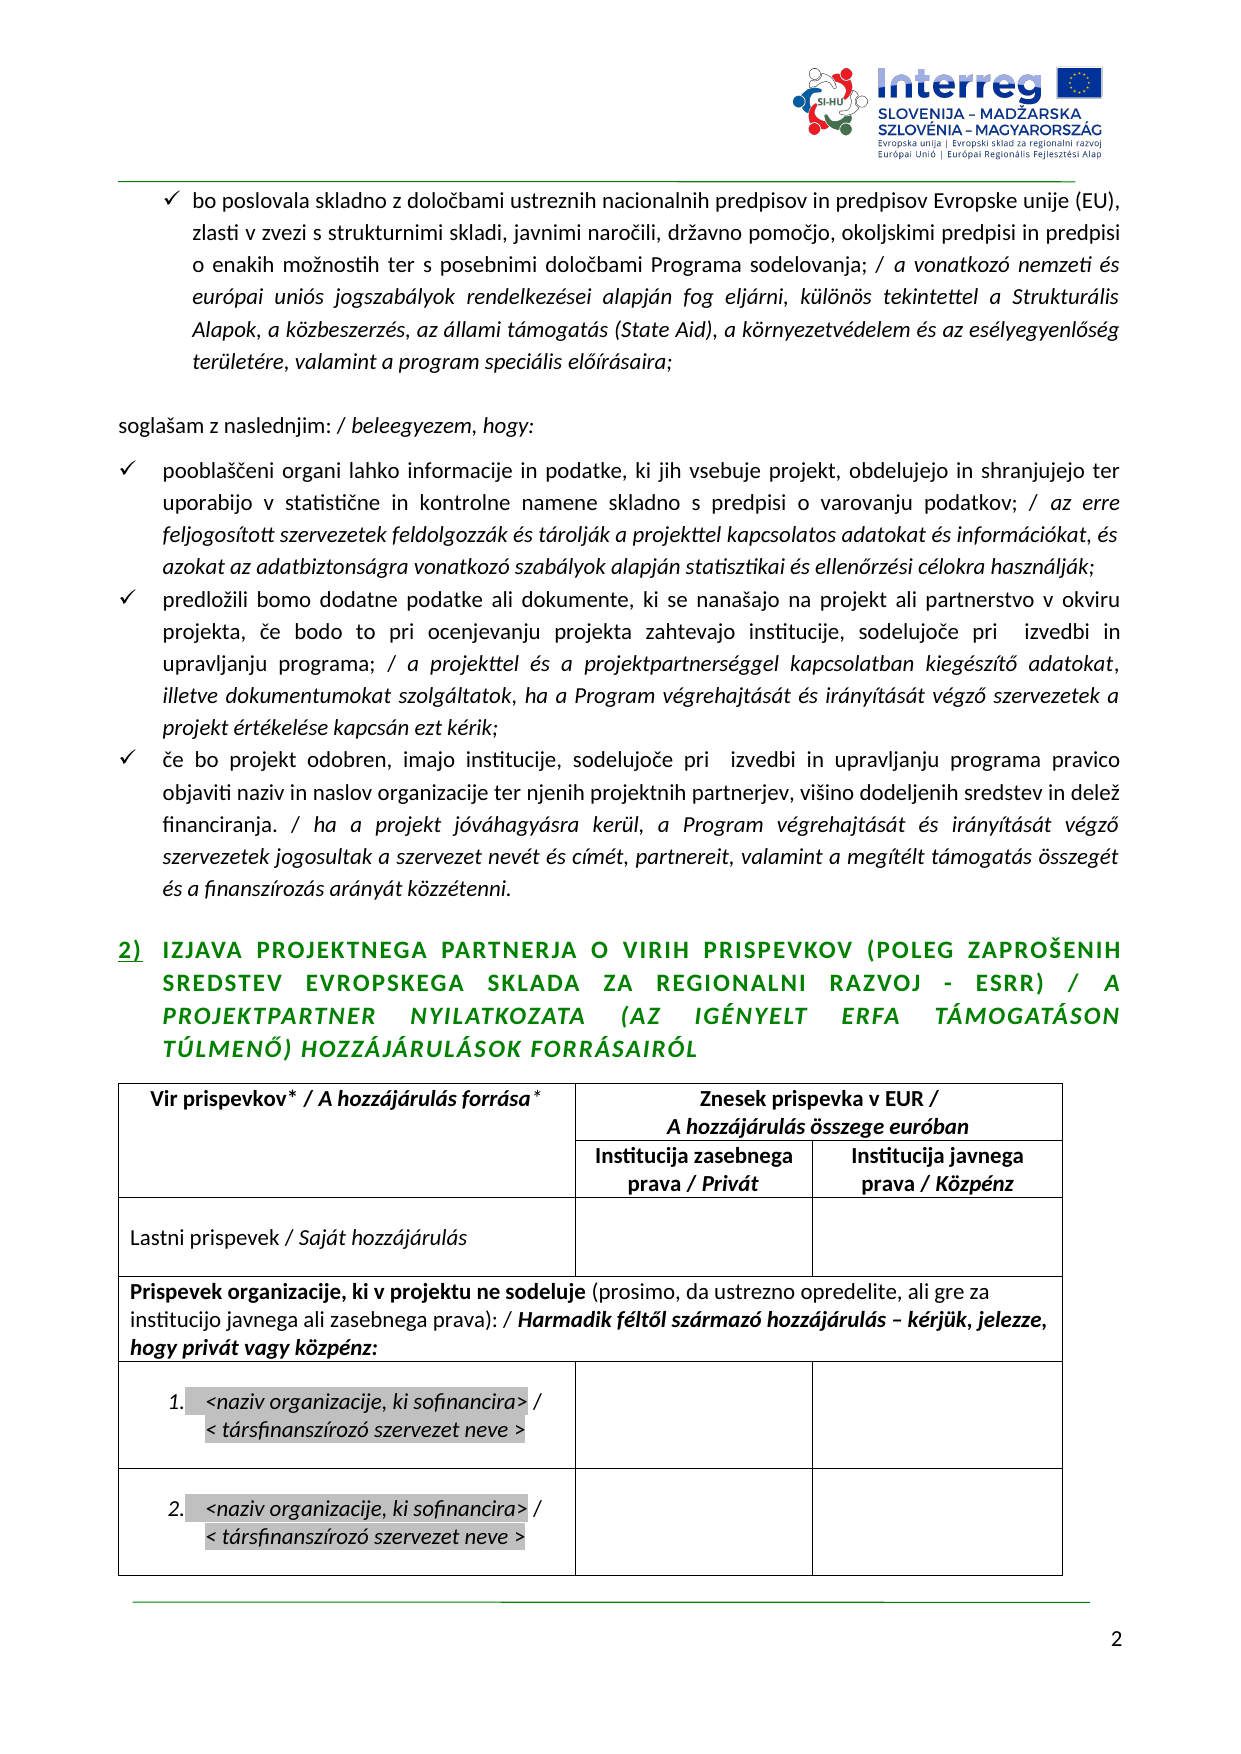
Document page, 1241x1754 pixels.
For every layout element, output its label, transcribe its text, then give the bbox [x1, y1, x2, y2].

table_cell [576, 1362, 812, 1468]
list če bo projekt odobren, imajo institucije, sodelujoče pri izvedbi in upravljanju programa pravico objaviti naziv in naslov organizacije ter njenih projektnih partnerjev, višino dodeljenih sredstev in delež financiranja. / ha a projekt jóváhagyásra kerül, a Program végrehajtását és irányítását végző szervezetek jogosultak a szervezet nevét és címét, partnereit, valamint a megítélt támogatás összegét és a finanszírozás arányát közzétenni. [118, 746, 1122, 902]
table_cell Lastni prispevek / Saját hozzájárulás [119, 1198, 575, 1276]
table_header Znesek prispevka v EUR / A hozzájárulás összege euróban [576, 1084, 1062, 1140]
table_cell Institucija zasebnega prava / Privát [576, 1141, 812, 1197]
table_header Vir prispevkov* / A hozzájárulás forrása* [119, 1084, 575, 1197]
table_cell [576, 1198, 812, 1276]
list Izjava projektnega partnerja o virih prispevkov (poleg zaprošenih sredstev Evropskega sklada za regionalni razvoj - ESRR) / A PROJEKTPARTNER NYILATKOZATA (AZ IGÉNYELT ERFA TÁMOGATÁSON TÚLMENŐ) HOZZÁJÁRULÁSok FORRÁSaiRÓL [118, 934, 1122, 1064]
table_cell [813, 1362, 1062, 1468]
text soglašam z naslednjim: / beleegyezem, hogy: [118, 411, 1122, 439]
picture [786, 58, 1110, 163]
table_cell Institucija javnega prava / Közpénz [813, 1141, 1062, 1197]
table_cell [576, 1469, 812, 1575]
table_cell [813, 1198, 1062, 1276]
list pooblaščeni organi lahko informacije in podatke, ki jih vsebuje projekt, obdelujejo in shranjujejo ter uporabijo v statistične in kontrolne namene skladno s predpisi o varovanju podatkov; / az erre feljogosított szervezetek feldolgozzák és tárolják a projekttel kapcsolatos adatokat és információkat, és azokat az adatbiztonságra vonatkozó szabályok alapján statisztikai és ellenőrzési célokra használják; [118, 456, 1122, 581]
table_cell Prispevek organizacije, ki v projektu ne sodeluje (prosimo, da ustrezno opredelite, ali gre za institucijo javnega ali zasebnega prava): / Harmadik féltől származó hozzájárulás – kérjük, jelezze, hogy privát vagy közpénz: [119, 1277, 1062, 1361]
table_cell <naziv organizacije, ki sofinancira> / < társfinanszírozó szervezet neve > [119, 1469, 575, 1575]
list bo poslovala skladno z določbami ustreznih nacionalnih predpisov in predpisov Evropske unije (EU), zlasti v zvezi s strukturnimi skladi, javnimi naročili, državno pomočjo, okoljskimi predpisi in predpisi o enakih možnostih ter s posebnimi določbami Programa sodelovanja; / a vonatkozó nemzeti és európai uniós jogszabályok rendelkezései alapján fog eljárni, különös tekintettel a Strukturális Alapok, a közbeszerzés, az állami támogatás (State Aid), a környezetvédelem és az esélyegyenlőség területére, valamint a program speciális előírásaira; [162, 186, 1122, 375]
table_cell <naziv organizacije, ki sofinancira> / < társfinanszírozó szervezet neve > [119, 1362, 575, 1468]
table_cell [813, 1469, 1062, 1575]
list predložili bomo dodatne podatke ali dokumente, ki se nanašajo na projekt ali partnerstvo v okviru projekta, če bodo to pri ocenjevanju projekta zahtevajo institucije, sodelujoče pri izvedbi in upravljanju programa; / a projekttel és a projektpartnerséggel kapcsolatban kiegészítő adatokat, illetve dokumentumokat szolgáltatok, ha a Program végrehajtását és irányítását végző szervezetek a projekt értékelése kapcsán ezt kérik; [118, 585, 1122, 741]
